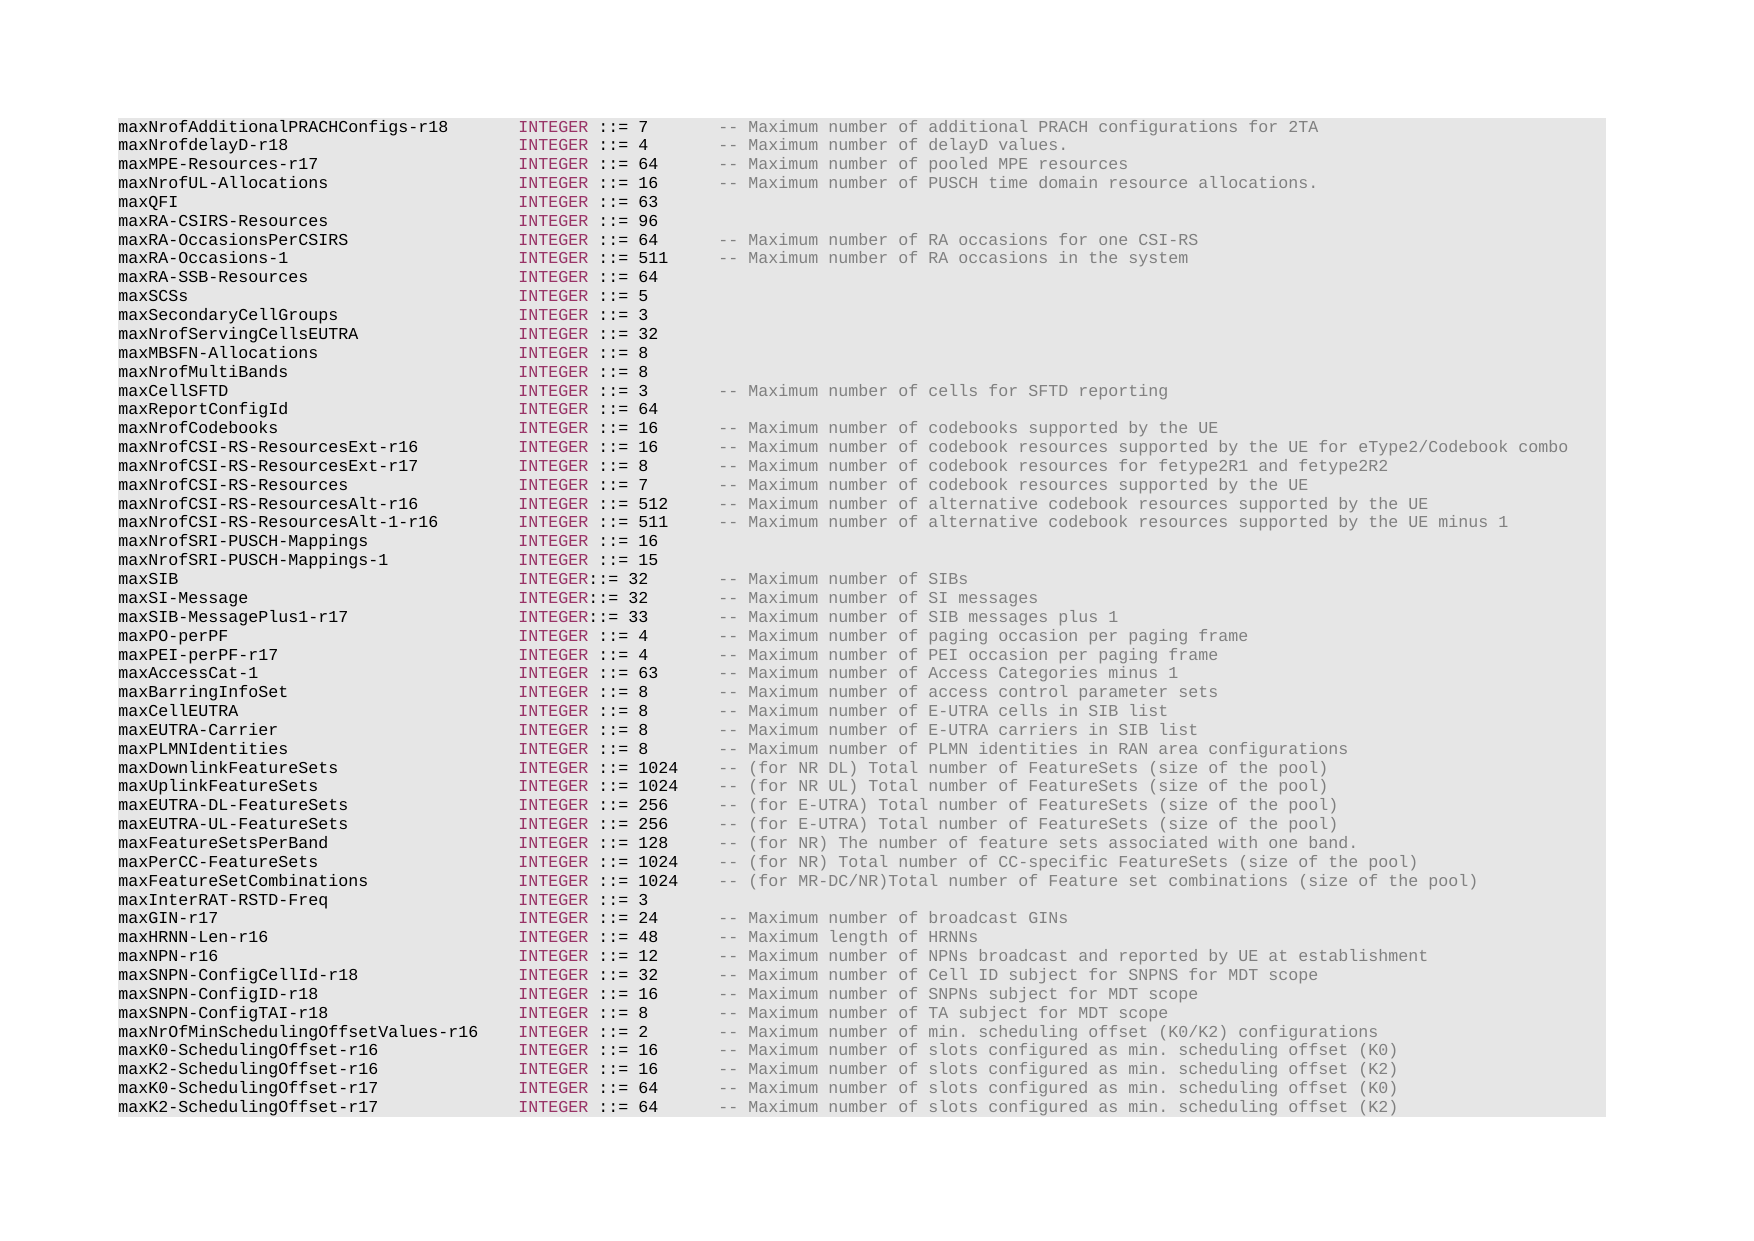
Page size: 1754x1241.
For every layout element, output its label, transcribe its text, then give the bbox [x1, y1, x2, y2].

text maxK0-SchedulingOffset-r16 INTEGER ::= 16 -- Maximum number of slots configured as min. scheduling offset (K0) [118, 1042, 1606, 1061]
text maxSI-Message INTEGER::= 32 -- Maximum number of SI messages [118, 589, 1606, 608]
text maxNrofCodebooks INTEGER ::= 16 -- Maximum number of codebooks supported by the UE [118, 420, 1606, 439]
text maxNrofServingCellsEUTRA INTEGER ::= 32 [118, 326, 1606, 344]
text maxNrOfMinSchedulingOffsetValues-r16 INTEGER ::= 2 -- Maximum number of min. scheduling offset (K0/K2) configurations [118, 1023, 1606, 1042]
text maxNrofUL-Allocations INTEGER ::= 16 -- Maximum number of PUSCH time domain resource allocations. [118, 175, 1606, 193]
text maxCellEUTRA INTEGER ::= 8 -- Maximum number of E-UTRA cells in SIB list [118, 703, 1606, 721]
text maxUplinkFeatureSets INTEGER ::= 1024 -- (for NR UL) Total number of FeatureSets (size of the pool) [118, 778, 1606, 797]
text maxSIB-MessagePlus1-r17 INTEGER::= 33 -- Maximum number of SIB messages plus 1 [118, 608, 1606, 627]
text maxSecondaryCellGroups INTEGER ::= 3 [118, 307, 1606, 326]
text maxHRNN-Len-r16 INTEGER ::= 48 -- Maximum length of HRNNs [118, 929, 1606, 948]
text maxNrofAdditionalPRACHConfigs-r18 INTEGER ::= 7 -- Maximum number of additional PRACH configurations for 2TA [118, 118, 1606, 137]
text maxNrofSRI-PUSCH-Mappings-1 INTEGER ::= 15 [118, 552, 1606, 571]
text maxPerCC-FeatureSets INTEGER ::= 1024 -- (for NR) Total number of CC-specific FeatureSets (size of the pool) [118, 853, 1606, 872]
text maxFeatureSetsPerBand INTEGER ::= 128 -- (for NR) The number of feature sets associated with one band. [118, 834, 1606, 853]
text maxEUTRA-DL-FeatureSets INTEGER ::= 256 -- (for E-UTRA) Total number of FeatureSets (size of the pool) [118, 797, 1606, 816]
text maxNrofCSI-RS-ResourcesAlt-r16 INTEGER ::= 512 -- Maximum number of alternative codebook resources supported by the UE [118, 495, 1606, 514]
text maxK2-SchedulingOffset-r16 INTEGER ::= 16 -- Maximum number of slots configured as min. scheduling offset (K2) [118, 1061, 1606, 1080]
text maxMBSFN-Allocations INTEGER ::= 8 [118, 344, 1606, 363]
text maxCellSFTD INTEGER ::= 3 -- Maximum number of cells for SFTD reporting [118, 382, 1606, 401]
text maxNrofdelayD-r18 INTEGER ::= 4 -- Maximum number of delayD values. [118, 137, 1606, 156]
text maxQFI INTEGER ::= 63 [118, 193, 1606, 212]
text maxSNPN-ConfigCellId-r18 INTEGER ::= 32 -- Maximum number of Cell ID subject for SNPNS for MDT scope [118, 967, 1606, 985]
text maxNPN-r16 INTEGER ::= 12 -- Maximum number of NPNs broadcast and reported by UE at establishment [118, 948, 1606, 967]
text maxSIB INTEGER::= 32 -- Maximum number of SIBs [118, 571, 1606, 589]
text maxPEI-perPF-r17 INTEGER ::= 4 -- Maximum number of PEI occasion per paging frame [118, 646, 1606, 665]
text maxSNPN-ConfigTAI-r18 INTEGER ::= 8 -- Maximum number of TA subject for MDT scope [118, 1004, 1606, 1023]
text maxSNPN-ConfigID-r18 INTEGER ::= 16 -- Maximum number of SNPNs subject for MDT scope [118, 985, 1606, 1004]
text maxBarringInfoSet INTEGER ::= 8 -- Maximum number of access control parameter sets [118, 684, 1606, 703]
text maxK0-SchedulingOffset-r17 INTEGER ::= 64 -- Maximum number of slots configured as min. scheduling offset (K0) [118, 1080, 1606, 1098]
text maxEUTRA-Carrier INTEGER ::= 8 -- Maximum number of E-UTRA carriers in SIB list [118, 721, 1606, 740]
text maxRA-OccasionsPerCSIRS INTEGER ::= 64 -- Maximum number of RA occasions for one CSI-RS [118, 231, 1606, 250]
text maxNrofSRI-PUSCH-Mappings INTEGER ::= 16 [118, 533, 1606, 552]
text maxNrofCSI-RS-Resources INTEGER ::= 7 -- Maximum number of codebook resources supported by the UE [118, 476, 1606, 495]
text maxNrofCSI-RS-ResourcesAlt-1-r16 INTEGER ::= 511 -- Maximum number of alternative codebook resources supported by the UE minus 1 [118, 514, 1606, 533]
text maxRA-SSB-Resources INTEGER ::= 64 [118, 269, 1606, 288]
text maxFeatureSetCombinations INTEGER ::= 1024 -- (for MR-DC/NR)Total number of Feature set combinations (size of the pool) [118, 872, 1606, 891]
text maxRA-Occasions-1 INTEGER ::= 511 -- Maximum number of RA occasions in the system [118, 250, 1606, 269]
text maxDownlinkFeatureSets INTEGER ::= 1024 -- (for NR DL) Total number of FeatureSets (size of the pool) [118, 759, 1606, 778]
text maxPO-perPF INTEGER ::= 4 -- Maximum number of paging occasion per paging frame [118, 627, 1606, 646]
text maxNrofMultiBands INTEGER ::= 8 [118, 363, 1606, 382]
text maxNrofCSI-RS-ResourcesExt-r16 INTEGER ::= 16 -- Maximum number of codebook resources supported by the UE for eType2/Codebook combo [118, 439, 1606, 457]
text maxReportConfigId INTEGER ::= 64 [118, 401, 1606, 420]
text maxSCSs INTEGER ::= 5 [118, 288, 1606, 307]
text maxRA-CSIRS-Resources INTEGER ::= 96 [118, 212, 1606, 231]
text maxAccessCat-1 INTEGER ::= 63 -- Maximum number of Access Categories minus 1 [118, 665, 1606, 684]
text maxEUTRA-UL-FeatureSets INTEGER ::= 256 -- (for E-UTRA) Total number of FeatureSets (size of the pool) [118, 816, 1606, 834]
text maxMPE-Resources-r17 INTEGER ::= 64 -- Maximum number of pooled MPE resources [118, 156, 1606, 175]
text maxInterRAT-RSTD-Freq INTEGER ::= 3 [118, 891, 1606, 910]
text maxK2-SchedulingOffset-r17 INTEGER ::= 64 -- Maximum number of slots configured as min. scheduling offset (K2) [118, 1098, 1606, 1117]
text maxNrofCSI-RS-ResourcesExt-r17 INTEGER ::= 8 -- Maximum number of codebook resources for fetype2R1 and fetype2R2 [118, 457, 1606, 476]
text maxGIN-r17 INTEGER ::= 24 -- Maximum number of broadcast GINs [118, 910, 1606, 929]
text maxPLMNIdentities INTEGER ::= 8 -- Maximum number of PLMN identities in RAN area configurations [118, 740, 1606, 759]
